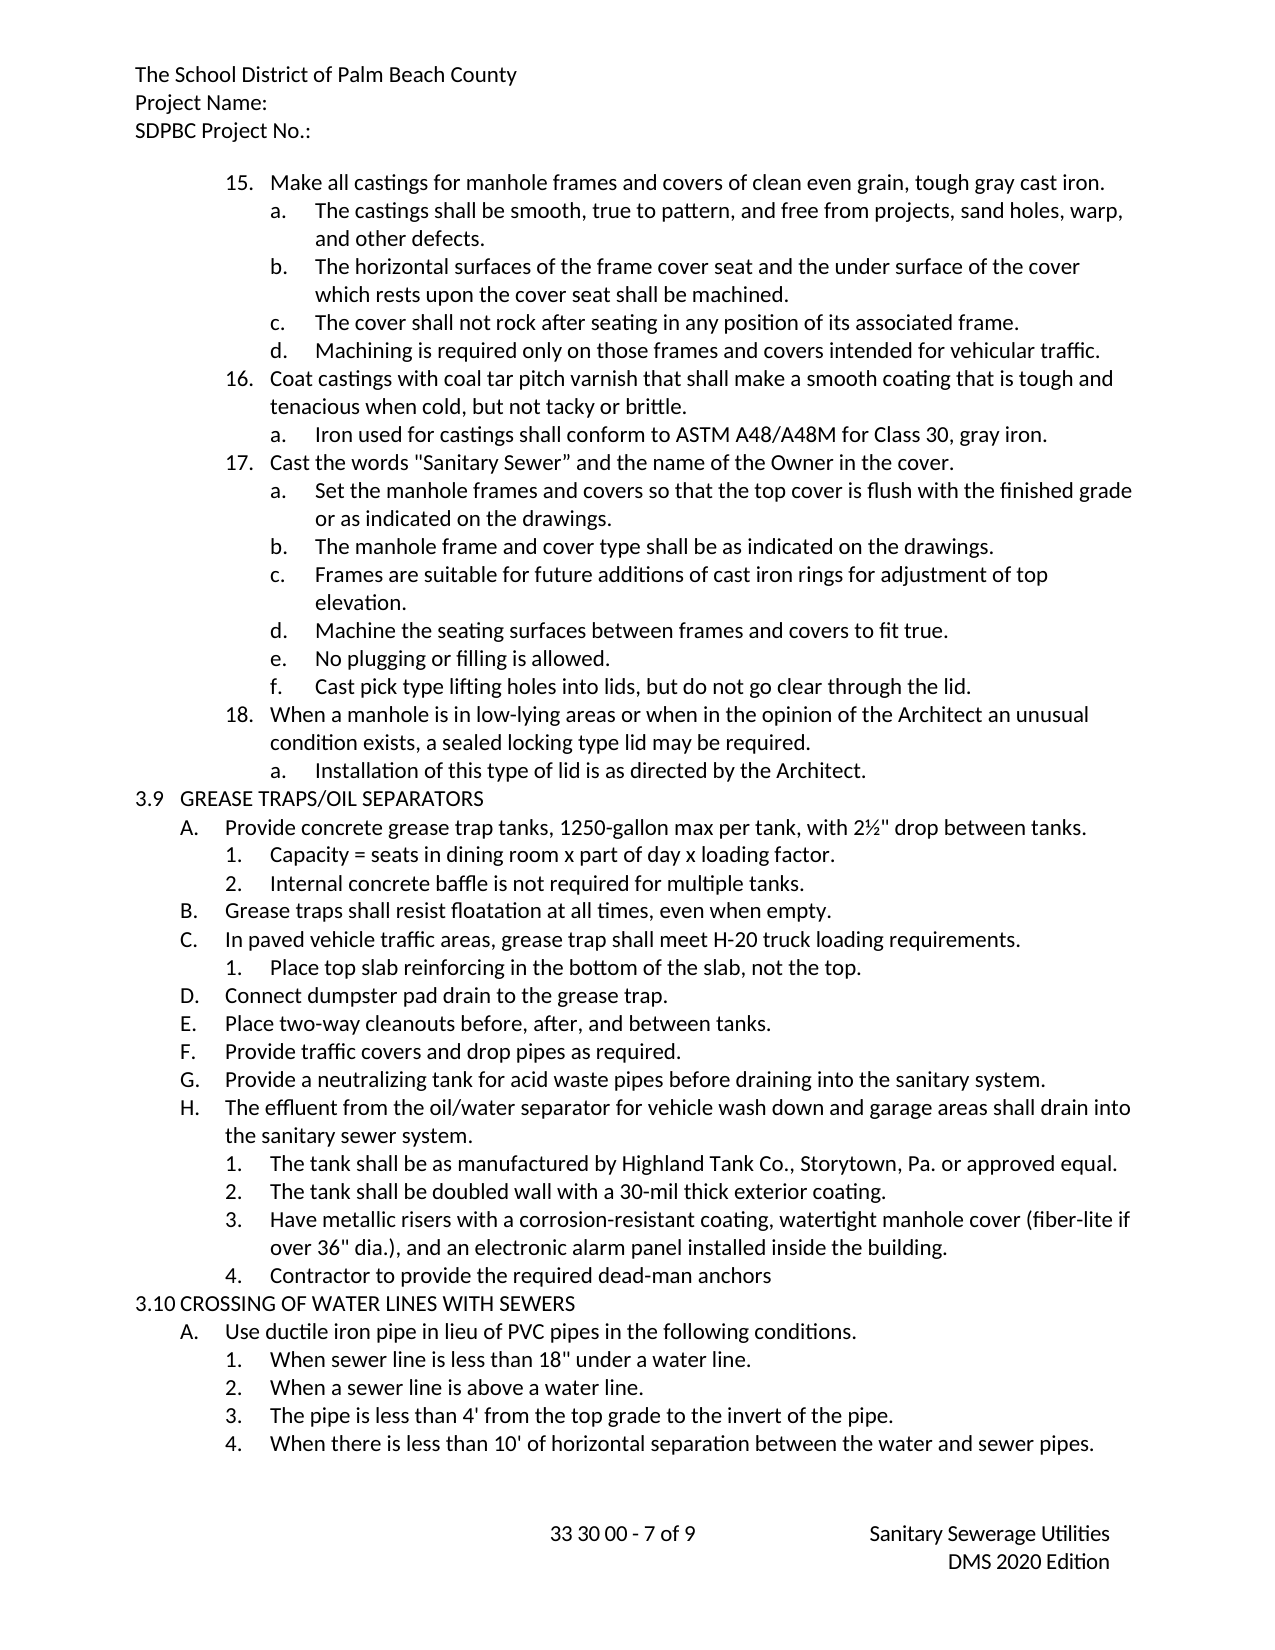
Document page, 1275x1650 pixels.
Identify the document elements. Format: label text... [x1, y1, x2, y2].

list Connect dumpster pad drain to the grease trap. [180, 981, 1140, 1009]
list The horizontal surfaces of the frame cover seat and the under surface of the cover which rests upon the cover seat shall be machined. [270, 252, 1140, 308]
list Iron used for castings shall conform to ASTM A48/A48M for Class 30, gray iron. [270, 420, 1140, 448]
list Cast pick type lifting holes into lids, but do not go clear through the lid. [270, 672, 1140, 701]
list Provide traffic covers and drop pipes as required. [180, 1037, 1140, 1065]
list Frames are suitable for future additions of cast iron rings for adjustment of top elevation. [270, 560, 1140, 616]
list In paved vehicle traffic areas, grease trap shall meet H-20 truck loading requirements. [180, 925, 1140, 953]
list Coat castings with coal tar pitch varnish that shall make a smooth coating that is tough and tenacious when cold, but not tacky or brittle. [225, 364, 1140, 420]
list Provide concrete grease trap tanks, 1250-gallon max per tank, with 2½" drop between tanks. [180, 813, 1140, 841]
list Make all castings for manhole frames and covers of clean even grain, tough gray cast iron. [225, 168, 1140, 196]
list The effluent from the oil/water separator for vehicle wash down and garage areas shall drain into the sanitary sewer system. [180, 1093, 1140, 1149]
list Use ductile iron pipe in lieu of PVC pipes in the following conditions. [180, 1317, 1140, 1345]
list Machine the seating surfaces between frames and covers to fit true. [270, 616, 1140, 644]
list Installation of this type of lid is as directed by the Architect. [270, 757, 1140, 784]
list CROSSING OF WATER LINES WITH SEWERS [135, 1289, 1140, 1317]
list Contractor to provide the required dead-man anchors [225, 1261, 1140, 1289]
list Place two-way cleanouts before, after, and between tanks. [180, 1009, 1140, 1037]
list Set the manhole frames and covers so that the top cover is flush with the finished grade or as indicated on the drawings. [270, 476, 1140, 532]
list Grease traps shall resist floatation at all times, even when empty. [180, 897, 1140, 925]
list When sewer line is less than 18" under a water line. [225, 1345, 1140, 1373]
list When a sewer line is above a water line. [225, 1373, 1140, 1401]
list No plugging or filling is allowed. [270, 644, 1140, 672]
list Cast the words "Sanitary Sewer” and the name of the Owner in the cover. [225, 448, 1140, 476]
list The pipe is less than 4' from the top grade to the invert of the pipe. [225, 1401, 1140, 1429]
list Machining is required only on those frames and covers intended for vehicular traffic. [270, 336, 1140, 364]
list Internal concrete baffle is not required for multiple tanks. [225, 869, 1140, 897]
list Provide a neutralizing tank for acid waste pipes before draining into the sanitary system. [180, 1065, 1140, 1093]
list When a manhole is in low-lying areas or when in the opinion of the Architect an unusual condition exists, a sealed locking type lid may be required. [225, 701, 1140, 757]
list Capacity = seats in dining room x part of day x loading factor. [225, 841, 1140, 869]
list When there is less than 10' of horizontal separation between the water and sewer pipes. [225, 1429, 1140, 1457]
list The cover shall not rock after seating in any position of its associated frame. [270, 308, 1140, 336]
list The manhole frame and cover type shall be as indicated on the drawings. [270, 532, 1140, 560]
list Place top slab reinforcing in the bottom of the slab, not the top. [225, 953, 1140, 981]
list The tank shall be doubled wall with a 30-mil thick exterior coating. [225, 1177, 1140, 1205]
list The castings shall be smooth, true to pattern, and free from projects, sand holes, warp, and other defects. [270, 196, 1140, 252]
list The tank shall be as manufactured by Highland Tank Co., Storytown, Pa. or approved equal. [225, 1149, 1140, 1177]
list GREASE TRAPS/OIL SEPARATORS [135, 784, 1140, 813]
list Have metallic risers with a corrosion-resistant coating, watertight manhole cover (fiber-lite if over 36" dia.), and an electronic alarm panel installed inside the building. [225, 1205, 1140, 1261]
